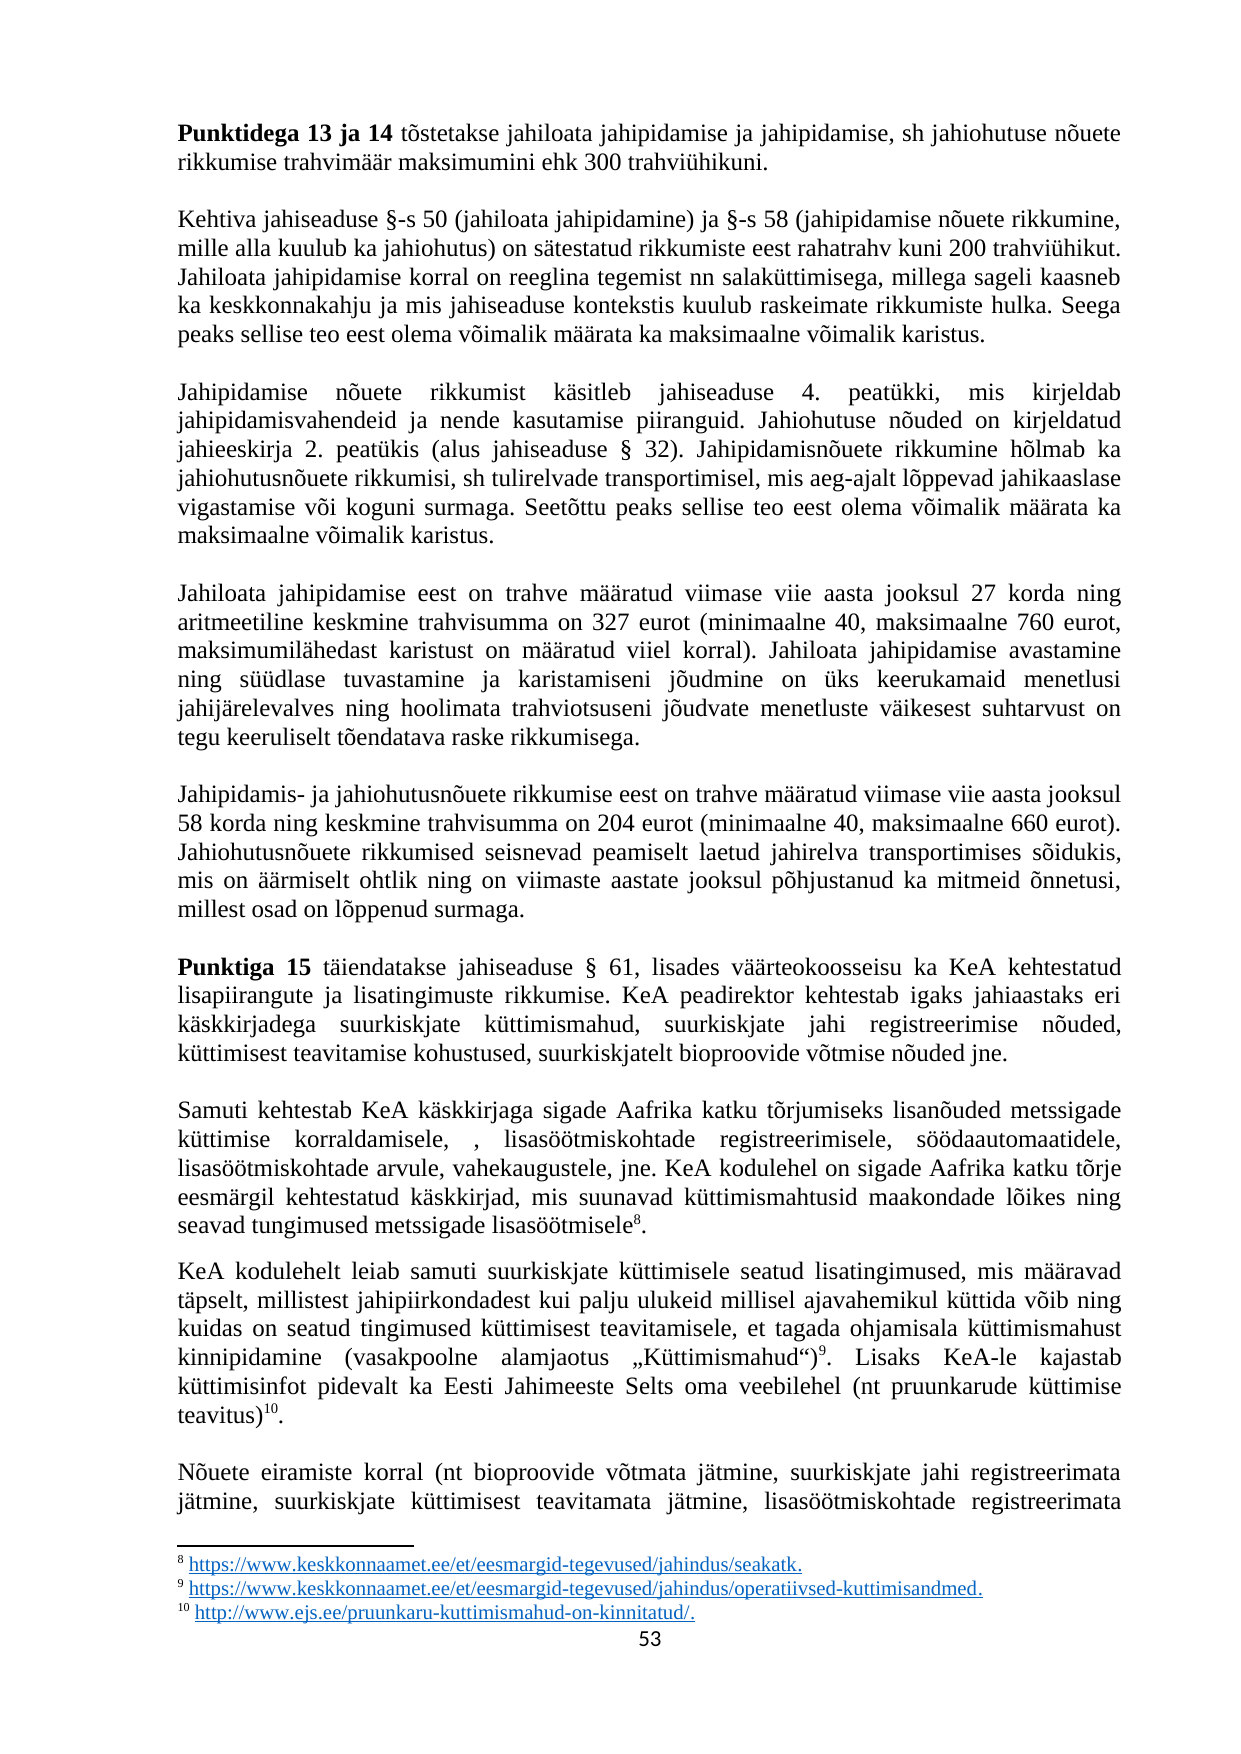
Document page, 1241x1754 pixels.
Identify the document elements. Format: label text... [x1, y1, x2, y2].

text Punktidega 13 ja 14 tõstetakse jahiloata jahipidamise ja jahipidamise, sh jahiohutuse nõuete rikkumise trahvimäär maksimumini ehk 300 trahviühikuni. [177, 118, 1122, 176]
text Kehtiva jahiseaduse §-s 50 (jahiloata jahipidamine) ja §-s 58 (jahipidamise nõuete rikkumine, mille alla kuulub ka jahiohutus) on sätestatud rikkumiste eest rahatrahv kuni 200 trahviühikut. Jahiloata jahipidamise korral on reeglina tegemist nn salaküttimisega, millega sageli kaasneb ka keskkonnakahju ja mis jahiseaduse kontekstis kuulub raskeimate rikkumiste hulka. Seega peaks sellise teo eest olema võimalik määrata ka maksimaalne võimalik karistus. [177, 204, 1122, 348]
text Samuti kehtestab KeA käskkirjaga sigade Aafrika katku tõrjumiseks lisanõuded metssigade küttimise korraldamisele, , lisasöötmiskohtade registreerimisele, söödaautomaatidele, lisasöötmiskohtade arvule, vahekaugustele, jne. KeA kodulehel on sigade Aafrika katku tõrje eesmärgil kehtestatud käskkirjad, mis suunavad küttimismahtusid maakondade lõikes ning seavad tungimused metssigade lisasöötmisele. [177, 1096, 1122, 1239]
text Jahiloata jahipidamise eest on trahve määratud viimase viie aasta jooksul 27 korda ning aritmeetiline keskmine trahvisumma on 327 eurot (minimaalne 40, maksimaalne 760 eurot, maksimumilähedast karistust on määratud viiel korral). Jahiloata jahipidamise avastamine ning süüdlase tuvastamine ja karistamiseni jõudmine on üks keerukamaid menetlusi jahijärelevalves ning hoolimata trahviotsuseni jõudvate menetluste väikesest suhtarvust on tegu keeruliselt tõendatava raske rikkumisega. [177, 578, 1122, 751]
text Jahipidamise nõuete rikkumist käsitleb jahiseaduse 4. peatükki, mis kirjeldab jahipidamisvahendeid ja nende kasutamise piiranguid. Jahiohutuse nõuded on kirjeldatud jahieeskirja 2. peatükis (alus jahiseaduse § 32). Jahipidamisnõuete rikkumine hõlmab ka jahiohutusnõuete rikkumisi, sh tulirelvade transportimisel, mis aeg-ajalt lõppevad jahikaaslase vigastamise või koguni surmaga. Seetõttu peaks sellise teo eest olema võimalik määrata ka maksimaalne võimalik karistus. [177, 377, 1122, 549]
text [177, 1457, 1122, 1515]
text KeA kodulehelt leiab samuti suurkiskjate küttimisele seatud lisatingimused, mis määravad täpselt, millistest jahipiirkondadest kui palju ulukeid millisel ajavahemikul küttida võib ning kuidas on seatud tingimused küttimisest teavitamisele, et tagada ohjamisala küttimismahust kinnipidamine (vasakpoolne alamjaotus „Küttimismahud“). Lisaks KeA-le kajastab küttimisinfot pidevalt ka Eesti Jahimeeste Selts oma veebilehel (nt pruunkarude küttimise teavitus). [177, 1256, 1122, 1428]
text Jahipidamis- ja jahiohutusnõuete rikkumise eest on trahve määratud viimase viie aasta jooksul 58 korda ning keskmine trahvisumma on 204 eurot (minimaalne 40, maksimaalne 660 eurot). Jahiohutusnõuete rikkumised seisnevad peamiselt laetud jahirelva transportimises sõidukis, mis on äärmiselt ohtlik ning on viimaste aastate jooksul põhjustanud ka mitmeid õnnetusi, millest osad on lõppenud surmaga. [177, 779, 1122, 923]
text Punktiga 15 täiendatakse jahiseaduse § 61, lisades väärteokoosseisu ka KeA kehtestatud lisapiirangute ja lisatingimuste rikkumise. KeA peadirektor kehtestab igaks jahiaastaks eri käskkirjadega suurkiskjate küttimismahud, suurkiskjate jahi registreerimise nõuded, küttimisest teavitamise kohustused, suurkiskjatelt bioproovide võtmise nõuded jne. [177, 952, 1122, 1067]
